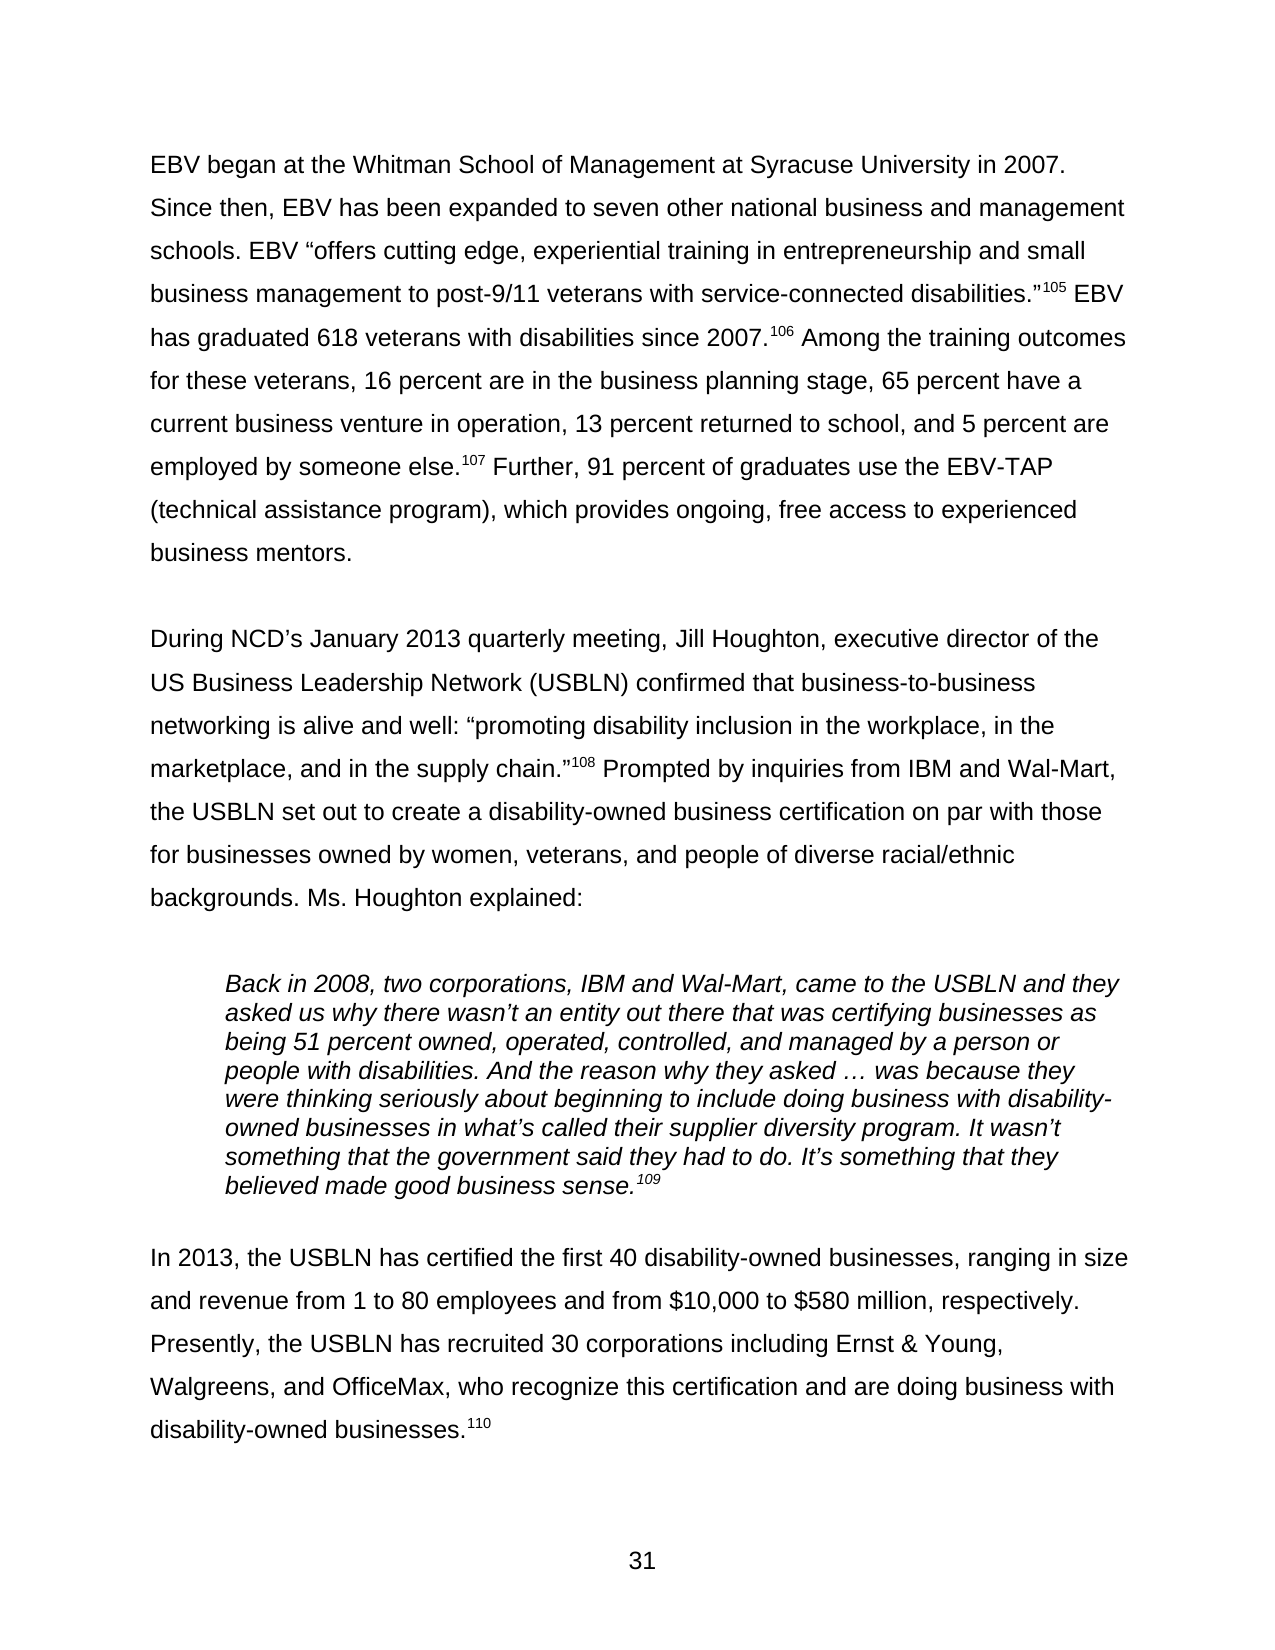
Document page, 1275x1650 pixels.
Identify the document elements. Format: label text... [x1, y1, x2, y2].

text In 2013, the USBLN has certified the first 40 disability-owned businesses, ranging in size and revenue from 1 to 80 employees and from $10,000 to $580 million, respectively. Presently, the USBLN has recruited 30 corporations including Ernst & Young, Walgreens, and OfficeMax, who recognize this certification and are doing business with disability-owned businesses. [150, 1242, 1134, 1444]
text During NCD’s January 2013 quarterly meeting, Jill Houghton, executive director of the US Business Leadership Network (USBLN) confirmed that business-to-business networking is alive and well: “promoting disability inclusion in the workplace, in the marketplace, and in the supply chain.” Prompted by inquiries from IBM and Wal-Mart, the USBLN set out to create a disability-owned business certification on par with those for businesses owned by women, veterans, and people of diverse racial/ethnic backgrounds. Ms. Houghton explained: [150, 624, 1134, 912]
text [150, 150, 1134, 567]
text Back in 2008, two corporations, IBM and Wal-Mart, came to the USBLN and they asked us why there wasn’t an entity out there that was certifying businesses as being 51 percent owned, operated, controlled, and managed by a person or people with disabilities. And the reason why they asked … was because they were thinking seriously about beginning to include doing business with disability-owned businesses in what’s called their supplier diversity program. It wasn’t something that the government said they had to do. It’s something that they believed made good business sense. [225, 969, 1134, 1199]
